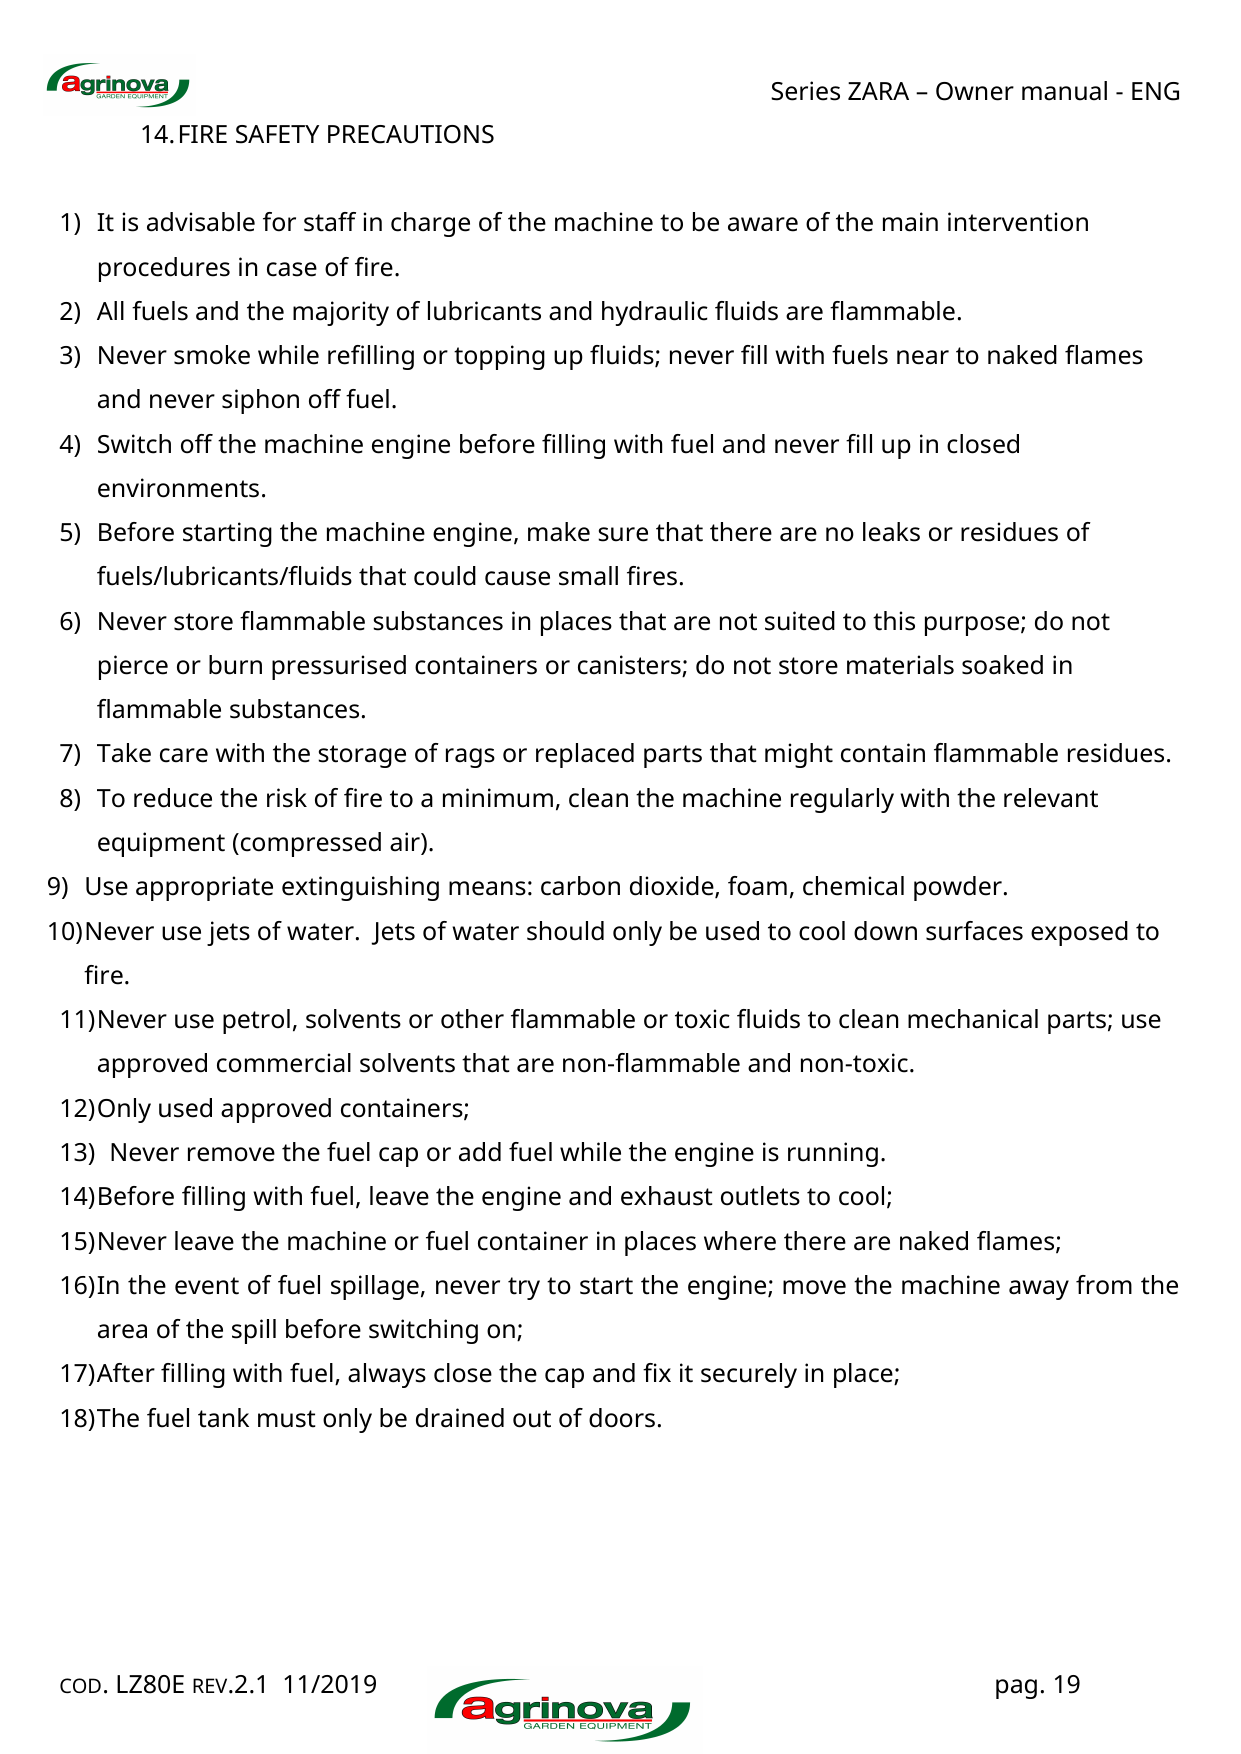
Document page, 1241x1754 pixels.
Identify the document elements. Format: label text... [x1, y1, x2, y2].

list Never use petrol, solvents or other flammable or toxic fluids to clean mechanical parts; use approved commercial solvents that are non-flammable and non-toxic. [59, 1002, 1181, 1080]
list Before starting the machine engine, make sure that there are no leaks or residues of fuels/lubricants/fluids that could cause small fires. [59, 515, 1181, 593]
list Never smoke while refilling or topping up fluids; never fill with fuels near to naked flames and never siphon off fuel. [59, 338, 1181, 416]
list Only used approved containers; [59, 1090, 1181, 1124]
text FIRE SAFETY PRECAUTIONS [140, 116, 1181, 150]
list Before filling with fuel, leave the engine and exhaust outlets to cool; [59, 1179, 1181, 1213]
list Use appropriate extinguishing means: carbon dioxide, foam, chemical powder. [47, 869, 1181, 903]
list All fuels and the majority of lubricants and hydraulic fluids are flammable. [59, 293, 1181, 327]
list In the event of fuel spillage, never try to start the engine; move the machine away from the area of the spill before switching on; [59, 1267, 1181, 1346]
list Never use jets of water. Jets of water should only be used to cool down surfaces exposed to fire. [47, 913, 1181, 992]
list To reduce the risk of fire to a minimum, clean the machine regularly with the relevant equipment (compressed air). [59, 780, 1181, 859]
list Never remove the fuel cap or add fuel while the engine is running. [59, 1134, 1181, 1169]
list After filling with fuel, always close the cap and fix it securely in place; [59, 1356, 1181, 1390]
picture [42, 54, 197, 116]
list Never store flammable substances in places that are not suited to this purpose; do not pierce or burn pressurised containers or canisters; do not store materials soaked in flammable substances. [59, 603, 1181, 726]
list It is advisable for staff in charge of the machine to be aware of the main intervention procedures in case of fire. [59, 205, 1181, 283]
list Switch off the machine engine before filling with fuel and never fill up in closed environments. [59, 426, 1181, 504]
list Never leave the machine or fuel container in places where there are naked flames; [59, 1223, 1181, 1257]
list Take care with the storage of rags or replaced parts that might contain flammable residues. [59, 736, 1181, 770]
picture [427, 1666, 704, 1754]
list The fuel tank must only be drained out of doors. [59, 1400, 1181, 1434]
